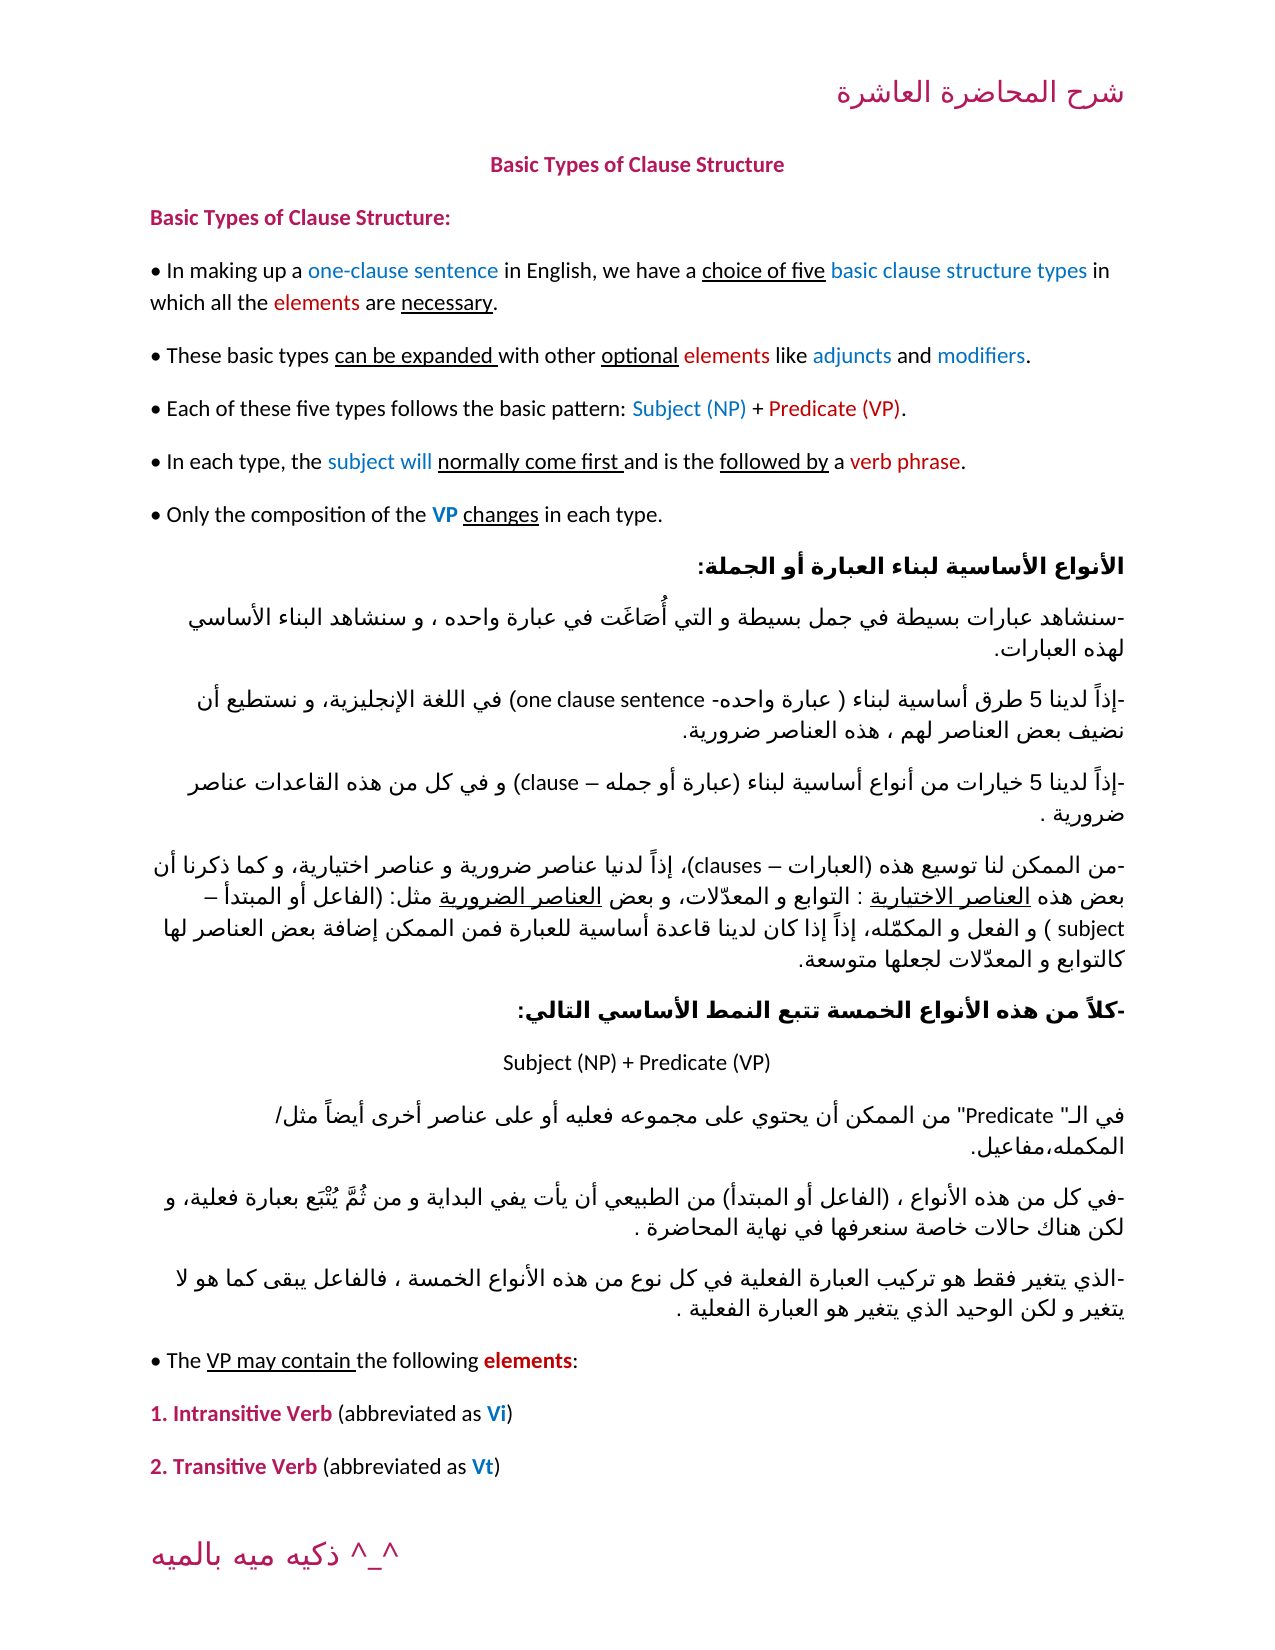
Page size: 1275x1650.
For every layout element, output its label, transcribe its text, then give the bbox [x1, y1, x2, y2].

text -سنشاهد عبارات بسيطة في جمل بسيطة و التي أُصَاغَت في عبارة واحده ، و سنشاهد البناء الأساسي لهذه العبارات. [150, 604, 1125, 661]
text في الـ" Predicate" من الممكن أن يحتوي على مجموعه فعليه أو على عناصر أخرى أيضاً مثل/ المكمله،مفاعيل. [150, 1101, 1125, 1159]
text -كلاً من هذه الأنواع الخمسة تتبع النمط الأساسي التالي: [150, 997, 1125, 1023]
text 2. Transitive Verb (abbreviated as Vt) [150, 1452, 1125, 1480]
text 1. Intransitive Verb (abbreviated as Vi) [150, 1399, 1125, 1427]
text • In making up a one-clause sentence in English, we have a choice of five basic clause structure types in which all the elements are necessary. [150, 256, 1125, 316]
text • In each type, the subject will normally come first and is the followed by a verb phrase. [150, 447, 1125, 475]
text -من الممكن لنا توسيع هذه (العبارات – clauses)، إذاً لدنيا عناصر ضرورية و عناصر اختيارية، و كما ذكرنا أن بعض هذه العناصر الاختيارية : التوابع و المعدّلات، و بعض العناصر الضرورية مثل: (الفاعل أو المبتدأ –subject ) و الفعل و المكمّله، إذاً إذا كان لدينا قاعدة أساسية للعبارة فمن الممكن إضافة بعض العناصر لها كالتوابع و المعدّلات لجعلها متوسعة. [150, 851, 1125, 972]
text Basic Types of Clause Structure: [150, 203, 1125, 231]
text الأنواع الأساسية لبناء العبارة أو الجملة: [150, 553, 1125, 580]
text -إذاً لدينا 5 خيارات من أنواع أساسية لبناء (عبارة أو جمله – clause) و في كل من هذه القاعدات عناصر ضرورية . [150, 768, 1125, 827]
text -إذاً لدينا 5 طرق أساسية لبناء ( عبارة واحده- one clause sentence) في اللغة الإنجليزية، و نستطيع أن نضيف بعض العناصر لهم ، هذه العناصر ضرورية. [150, 686, 1125, 744]
text • Each of these five types follows the basic pattern: Subject (NP) + Predicate (VP). [150, 394, 1125, 422]
text -الذي يتغير فقط هو تركيب العبارة الفعلية في كل نوع من هذه الأنواع الخمسة ، فالفاعل يبقى كما هو لا يتغير و لكن الوحيد الذي يتغير هو العبارة الفعلية . [150, 1265, 1125, 1322]
text Basic Types of Clause Structure [150, 150, 1125, 178]
text Subject (NP) + Predicate (VP) [150, 1048, 1125, 1076]
text • Only the composition of the VP changes in each type. [150, 500, 1125, 528]
text • The VP may contain the following elements: [150, 1346, 1125, 1374]
text • These basic types can be expanded with other optional elements like adjuncts and modifiers. [150, 341, 1125, 369]
text -في كل من هذه الأنواع ، (الفاعل أو المبتدأ) من الطبيعي أن يأت يفي البداية و من ثُمَّ يُتْبَع بعبارة فعلية، و لكن هناك حالات خاصة سنعرفها في نهاية المحاضرة . [150, 1184, 1125, 1240]
